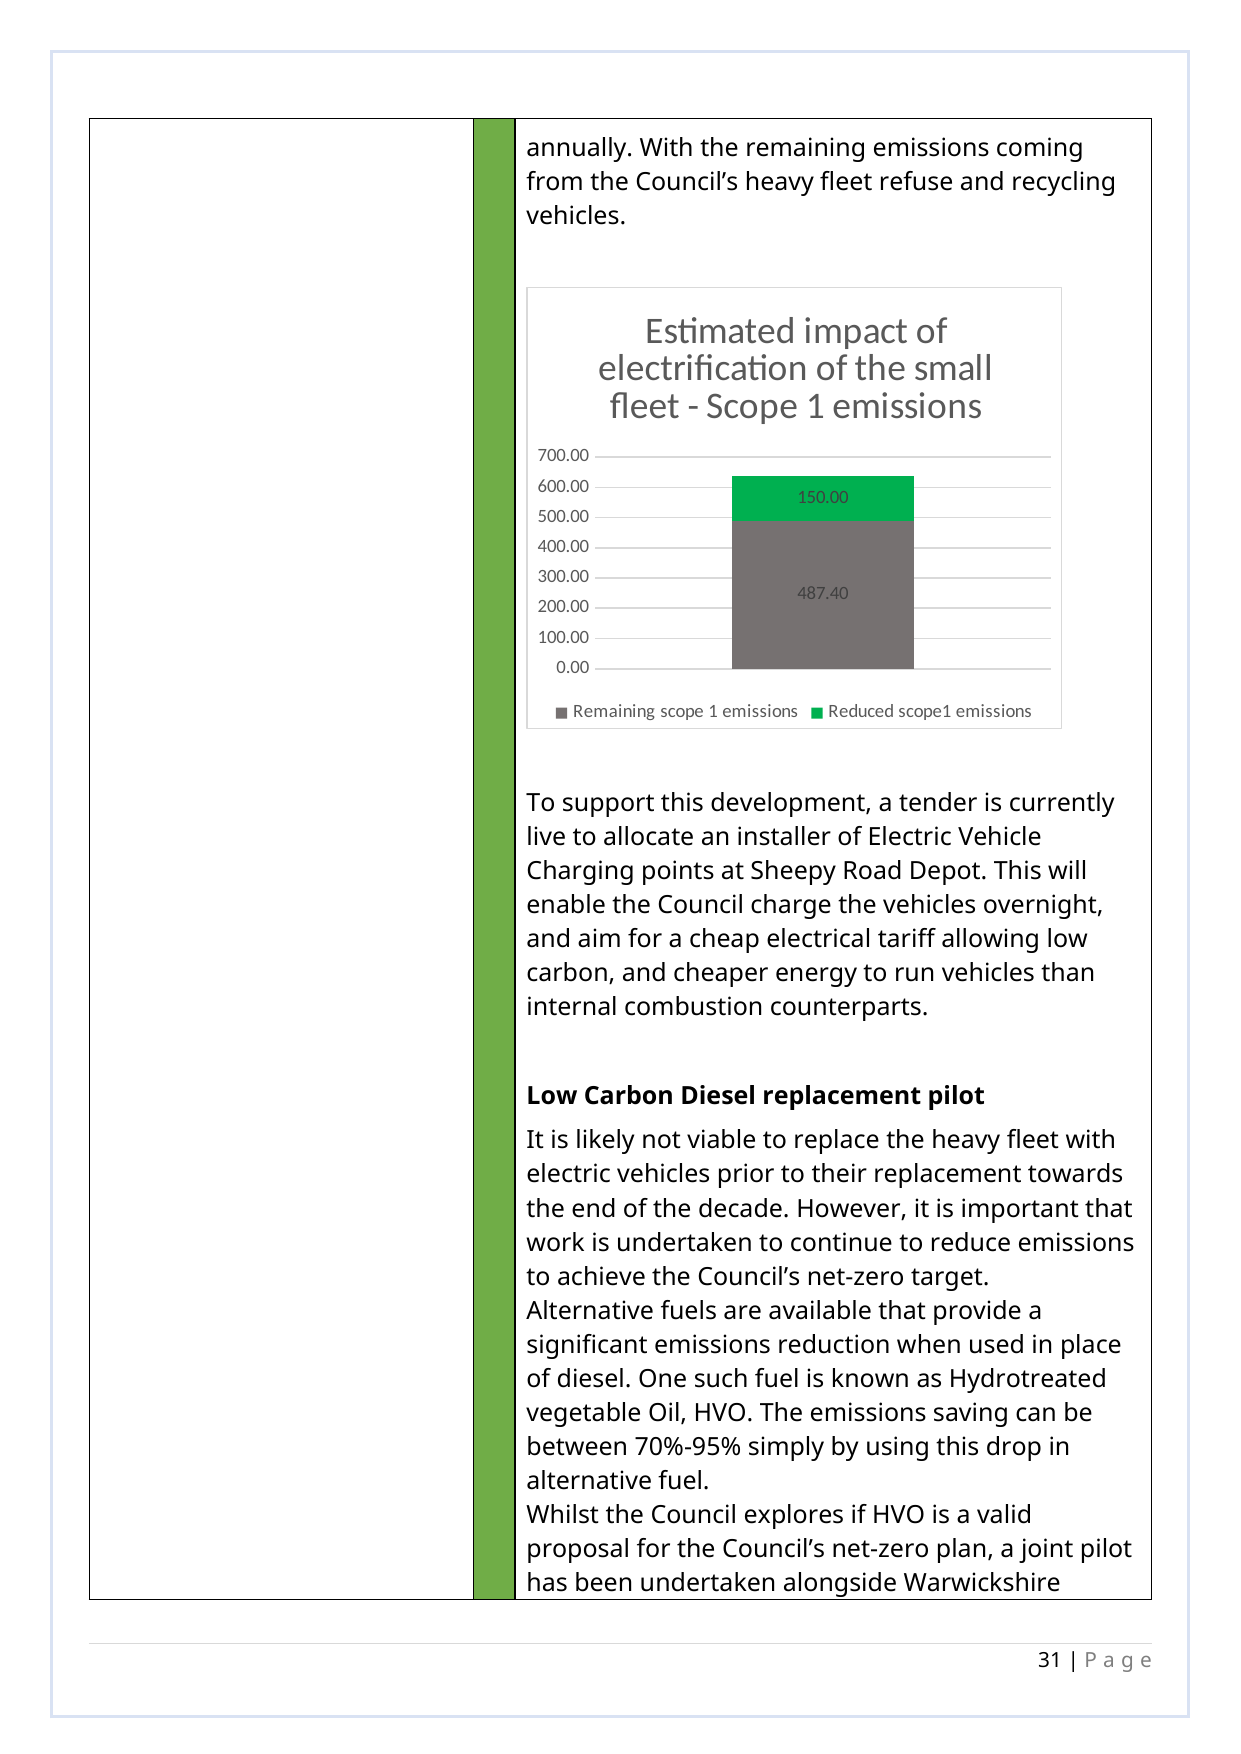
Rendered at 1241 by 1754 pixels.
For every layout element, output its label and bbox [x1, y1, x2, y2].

table_cell [90, 119, 473, 1599]
table_cell [516, 119, 1151, 1599]
table_cell [474, 119, 514, 1599]
